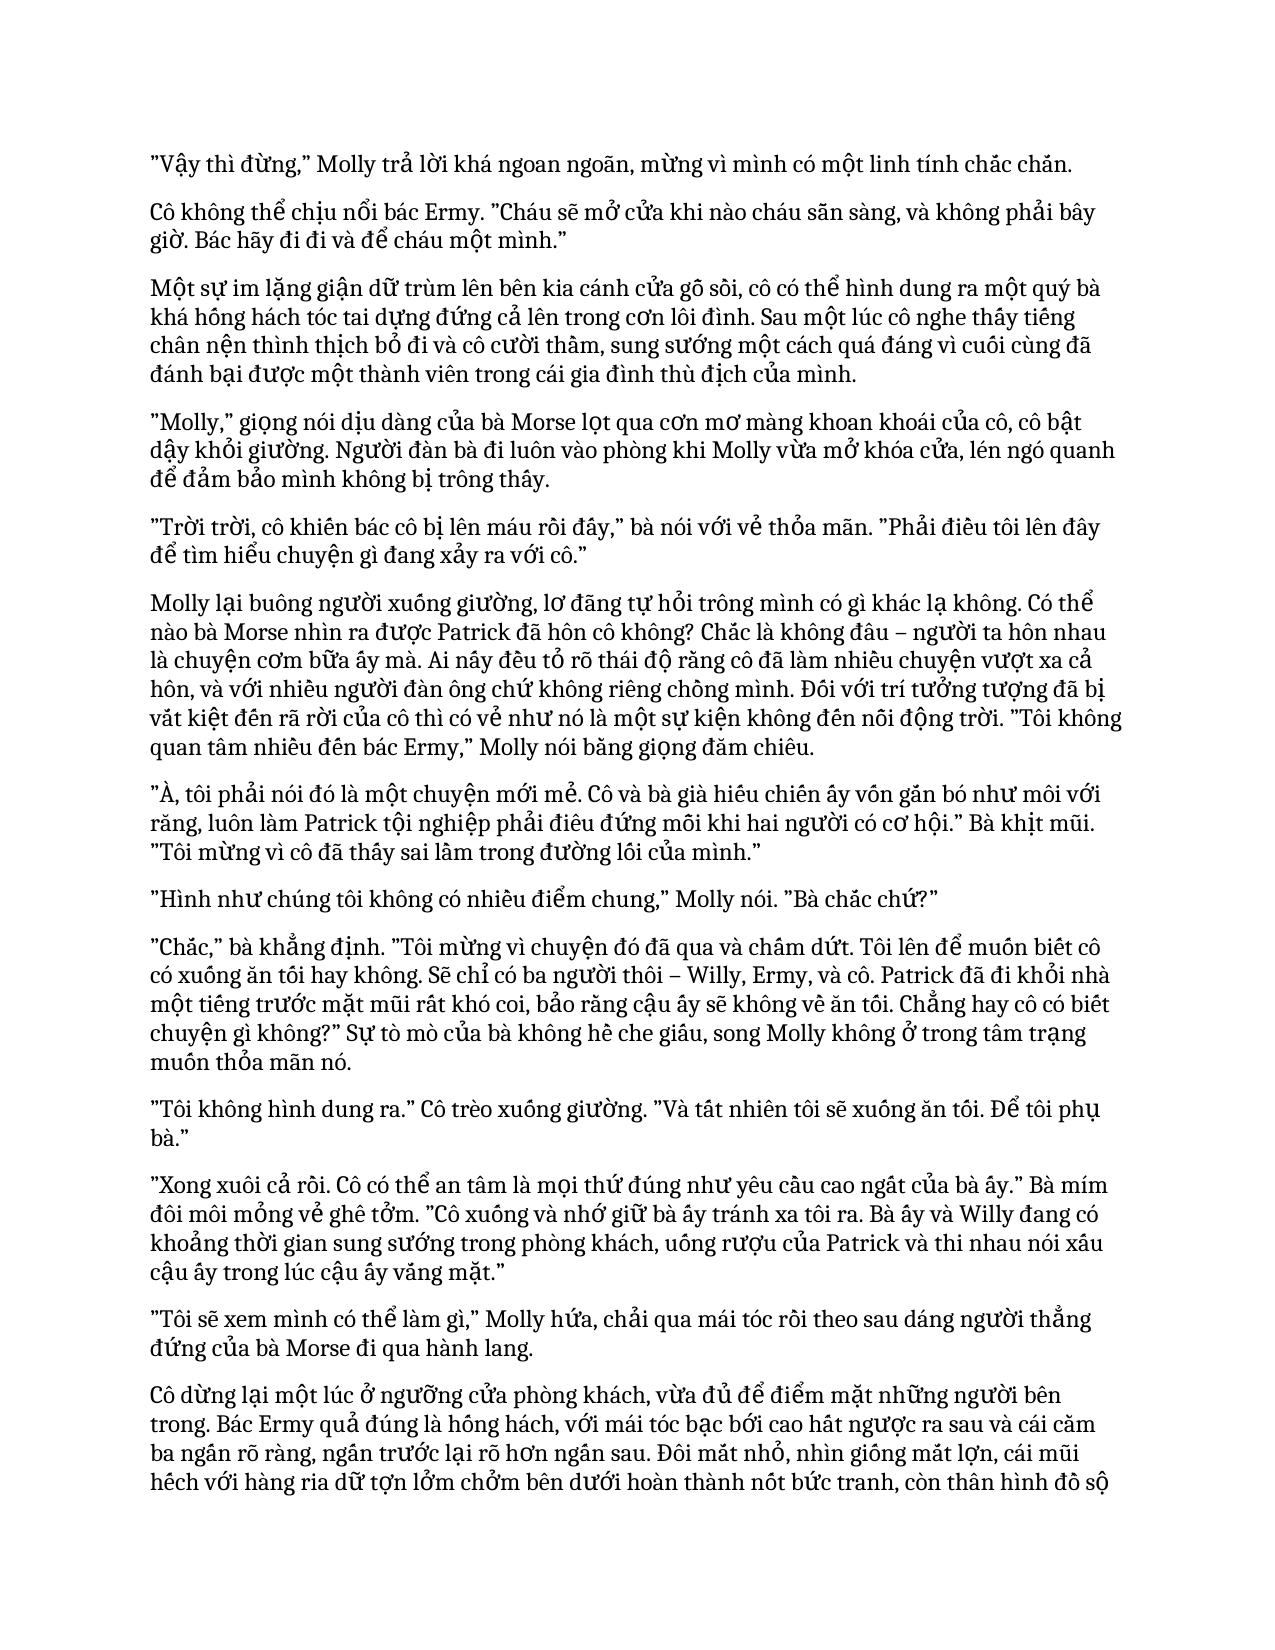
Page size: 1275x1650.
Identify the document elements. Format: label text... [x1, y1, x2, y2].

text ”Tôi sẽ xem mình có thể làm gì,” Molly hứa, chải qua mái tóc rồi theo sau dáng người thẳng đứng của bà Morse đi qua hành lang. [150, 1305, 1125, 1362]
text ”Tôi không hình dung ra.” Cô trèo xuống giường. ”Và tất nhiên tôi sẽ xuống ăn tối. Để tôi phụ bà.” [150, 1095, 1125, 1152]
text Molly lại buông người xuống giường, lơ đãng tự hỏi trông mình có gì khác lạ không. Có thể nào bà Morse nhìn ra được Patrick đã hôn cô không? Chắc là không đâu – người ta hôn nhau là chuyện cơm bữa ấy mà. Ai nấy đều tỏ rõ thái độ rằng cô đã làm nhiều chuyện vượt xa cả hôn, và với nhiều người đàn ông chứ không riêng chồng mình. Đối với trí tưởng tượng đã bị vắt kiệt đến rã rời của cô thì có vẻ như nó là một sự kiện không đến nỗi động trời. ”Tôi không quan tâm nhiều đến bác Ermy,” Molly nói bằng giọng đăm chiêu. [150, 589, 1125, 761]
text ”Chắc,” bà khẳng định. ”Tôi mừng vì chuyện đó đã qua và chấm dứt. Tôi lên để muốn biết cô có xuống ăn tối hay không. Sẽ chỉ có ba người thôi – Willy, Ermy, và cô. Patrick đã đi khỏi nhà một tiếng trước mặt mũi rất khó coi, bảo rằng cậu ấy sẽ không về ăn tối. Chẳng hay cô có biết chuyện gì không?” Sự tò mò của bà không hề che giấu, song Molly không ở trong tâm trạng muốn thỏa mãn nó. [150, 932, 1125, 1076]
text ”Trời trời, cô khiến bác cô bị lên máu rồi đấy,” bà nói với vẻ thỏa mãn. ”Phải điều tôi lên đây để tìm hiểu chuyện gì đang xảy ra với cô.” [150, 512, 1125, 570]
text ”Hình như chúng tôi không có nhiều điểm chung,” Molly nói. ”Bà chắc chứ?” [150, 885, 1125, 914]
text Cô không thể chịu nổi bác Ermy. ”Cháu sẽ mở cửa khi nào cháu sẵn sàng, và không phải bây giờ. Bác hãy đi đi và để cháu một mình.” [150, 197, 1125, 255]
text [150, 1381, 1125, 1496]
text ”Molly,” giọng nói dịu dàng của bà Morse lọt qua cơn mơ màng khoan khoái của cô, cô bật dậy khỏi giường. Người đàn bà đi luôn vào phòng khi Molly vừa mở khóa cửa, lén ngó quanh để đảm bảo mình không bị trông thấy. [150, 407, 1125, 494]
text ”Vậy thì đừng,” Molly trả lời khá ngoan ngoãn, mừng vì mình có một linh tính chắc chắn. [150, 150, 1125, 179]
text Một sự im lặng giận dữ trùm lên bên kia cánh cửa gỗ sồi, cô có thể hình dung ra một quý bà khá hống hách tóc tai dựng đứng cả lên trong cơn lôi đình. Sau một lúc cô nghe thấy tiếng chân nện thình thịch bỏ đi và cô cười thầm, sung sướng một cách quá đáng vì cuối cùng đã đánh bại được một thành viên trong cái gia đình thù địch của mình. [150, 274, 1125, 389]
text ”À, tôi phải nói đó là một chuyện mới mẻ. Cô và bà già hiếu chiến ấy vốn gắn bó như môi với răng, luôn làm Patrick tội nghiệp phải điêu đứng mỗi khi hai người có cơ hội.” Bà khịt mũi. ”Tôi mừng vì cô đã thấy sai lầm trong đường lối của mình.” [150, 780, 1125, 866]
text ”Xong xuôi cả rồi. Cô có thể an tâm là mọi thứ đúng như yêu cầu cao ngất của bà ấy.” Bà mím đôi môi mỏng vẻ ghê tởm. ”Cô xuống và nhớ giữ bà ấy tránh xa tôi ra. Bà ấy và Willy đang có khoảng thời gian sung sướng trong phòng khách, uống rượu của Patrick và thi nhau nói xấu cậu ấy trong lúc cậu ấy vắng mặt.” [150, 1171, 1125, 1286]
